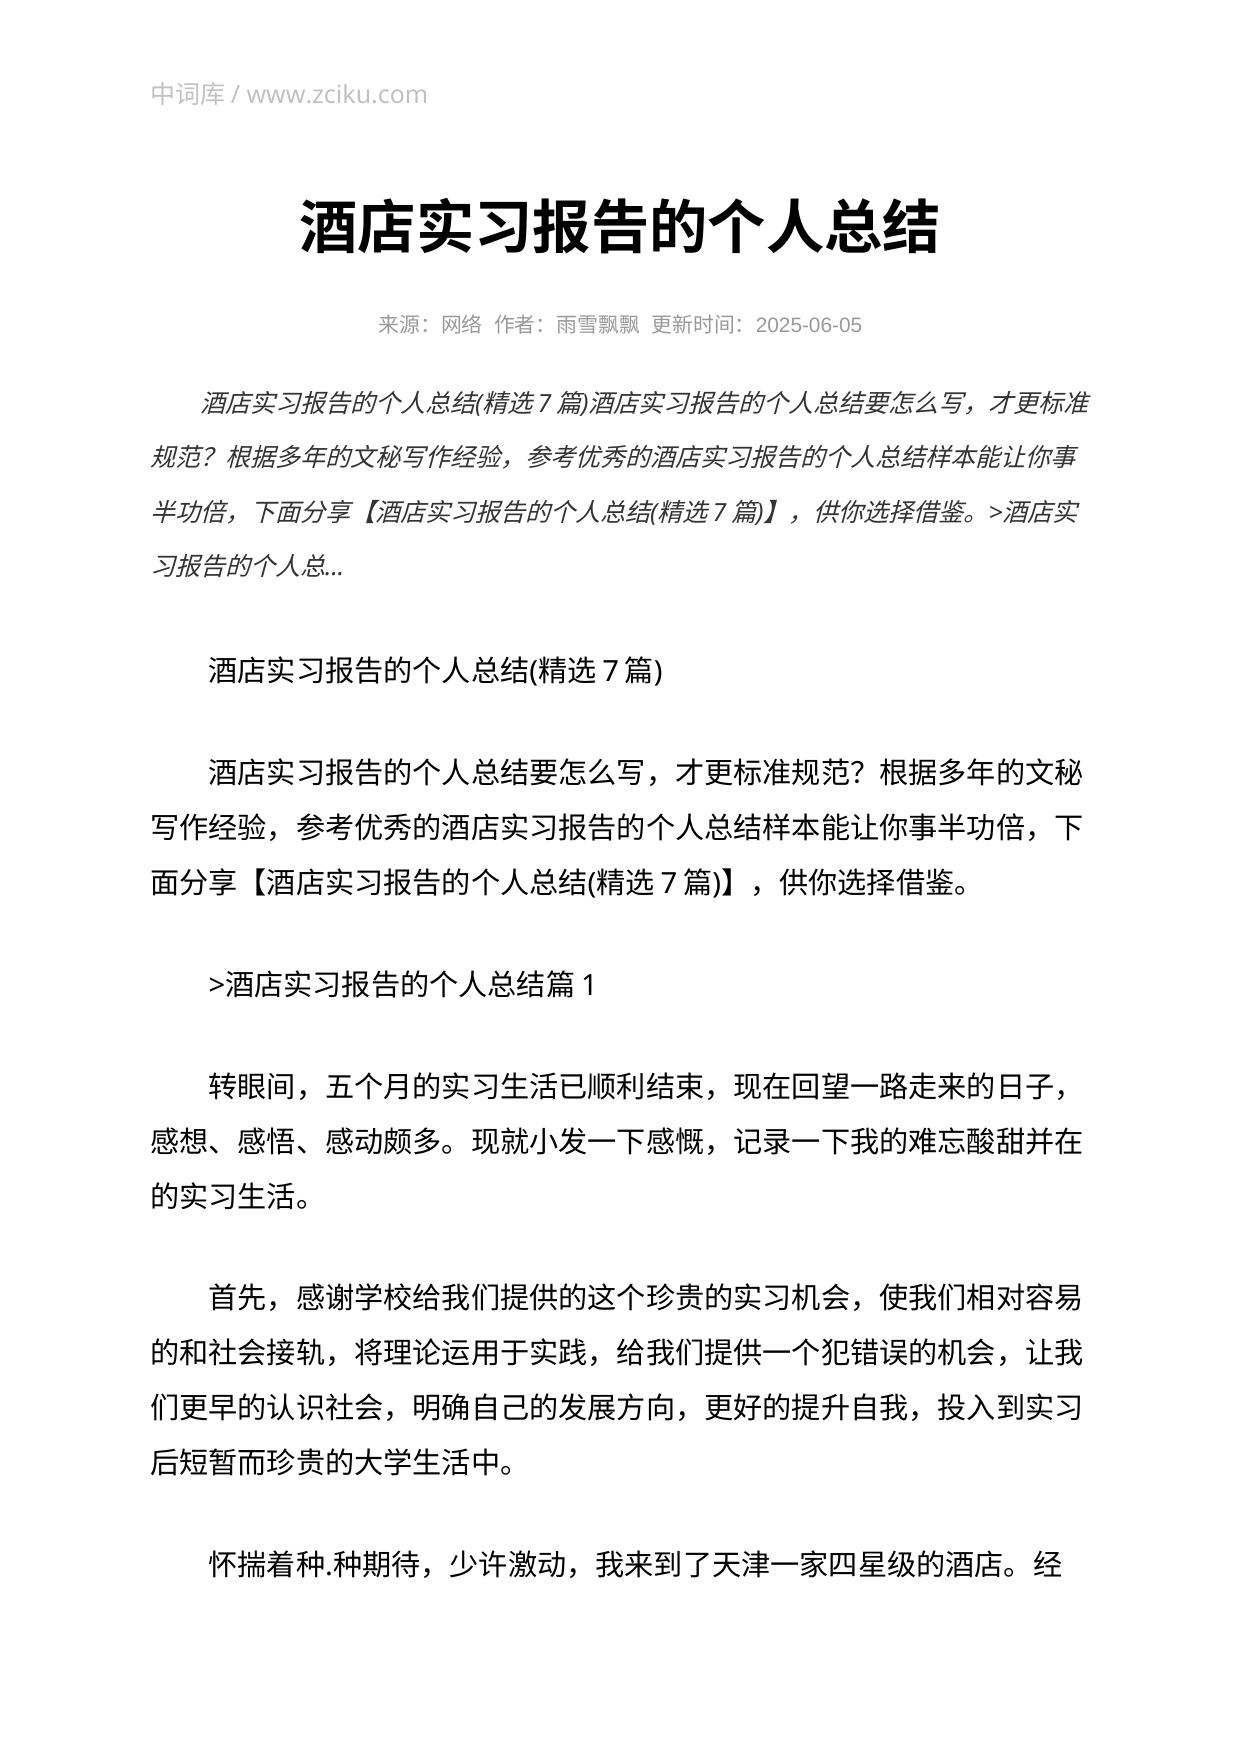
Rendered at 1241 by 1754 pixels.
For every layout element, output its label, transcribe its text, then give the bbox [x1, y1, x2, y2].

text 转眼间，五个月的实习生活已顺利结束，现在回望一路走来的日子，感想、感悟、感动颇多。现就小发一下感慨，记录一下我的难忘酸甜并在的实习生活。 [150, 1063, 1090, 1216]
text 酒店实习报告的个人总结(精选7篇) [150, 648, 1090, 690]
text 酒店实习报告的个人总结要怎么写，才更标准规范？根据多年的文秘写作经验，参考优秀的酒店实习报告的个人总结样本能让你事半功倍，下面分享【酒店实习报告的个人总结(精选7篇)】，供你选择借鉴。 [150, 750, 1090, 902]
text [150, 1542, 1090, 1584]
text 酒店实习报告的个人总结(精选7篇)酒店实习报告的个人总结要怎么写，才更标准规范？根据多年的文秘写作经验，参考优秀的酒店实习报告的个人总结样本能让你事半功倍，下面分享【酒店实习报告的个人总结(精选7篇)】，供你选择借鉴。>酒店实习报告的个人总... [150, 383, 1090, 583]
text >酒店实习报告的个人总结篇1 [150, 962, 1090, 1004]
subtitle 酒店实习报告的个人总结 [150, 181, 1090, 266]
text 来源：网络 作者：雨雪飘飘 更新时间：2025-06-05 [150, 313, 1090, 337]
text 首先，感谢学校给我们提供的这个珍贵的实习机会，使我们相对容易的和社会接轨，将理论运用于实践，给我们提供一个犯错误的机会，让我们更早的认识社会，明确自己的发展方向，更好的提升自我，投入到实习后短暂而珍贵的大学生活中。 [150, 1275, 1090, 1482]
